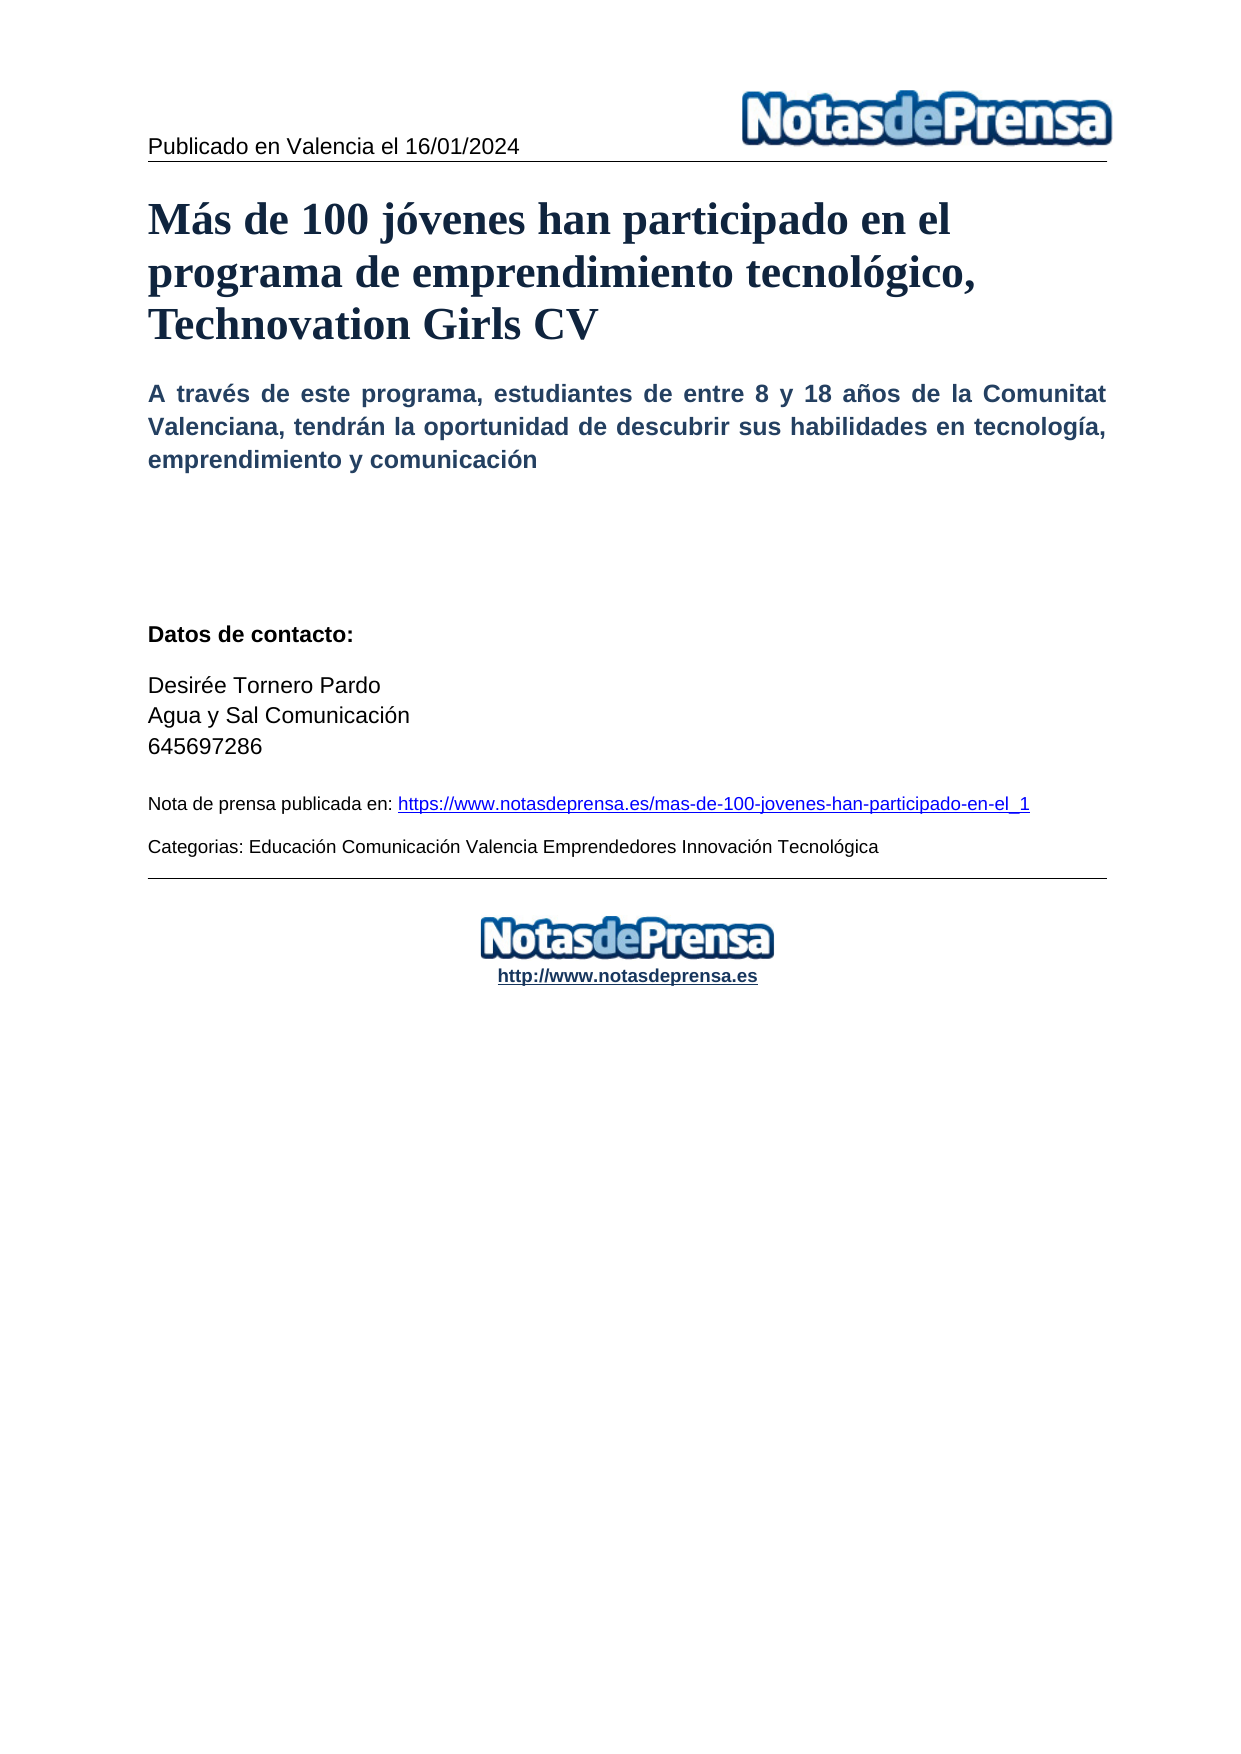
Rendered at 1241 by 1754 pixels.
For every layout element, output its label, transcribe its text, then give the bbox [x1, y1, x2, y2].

picture [742, 90, 1113, 148]
text Nota de prensa publicada en: https://www.notasdeprensa.es/mas-de-100-jovenes-han-participado-en-el_1 [148, 793, 1107, 814]
text Datos de contacto: [148, 621, 1107, 647]
text http://www.notasdeprensa.es [148, 965, 1107, 986]
subtitle A través de este programa, estudiantes de entre 8 y 18 años de la Comunitat Valenciana, tendrán la oportunidad de descubrir sus habilidades en tecnología, emprendimiento y comunicación [148, 379, 1107, 474]
text Agua y Sal Comunicación [148, 702, 1063, 729]
text Categorias: Educación Comunicación Valencia Emprendedores Innovación Tecnológica [148, 835, 1107, 857]
subtitle Más de 100 jóvenes han participado en el programa de emprendimiento tecnológico, Technovation Girls CV [148, 192, 1107, 350]
text 645697286 [148, 733, 1063, 759]
picture [480, 915, 775, 961]
text Publicado en Valencia el 16/01/2024 [148, 133, 1107, 161]
text Desirée Tornero Pardo [148, 672, 1063, 698]
